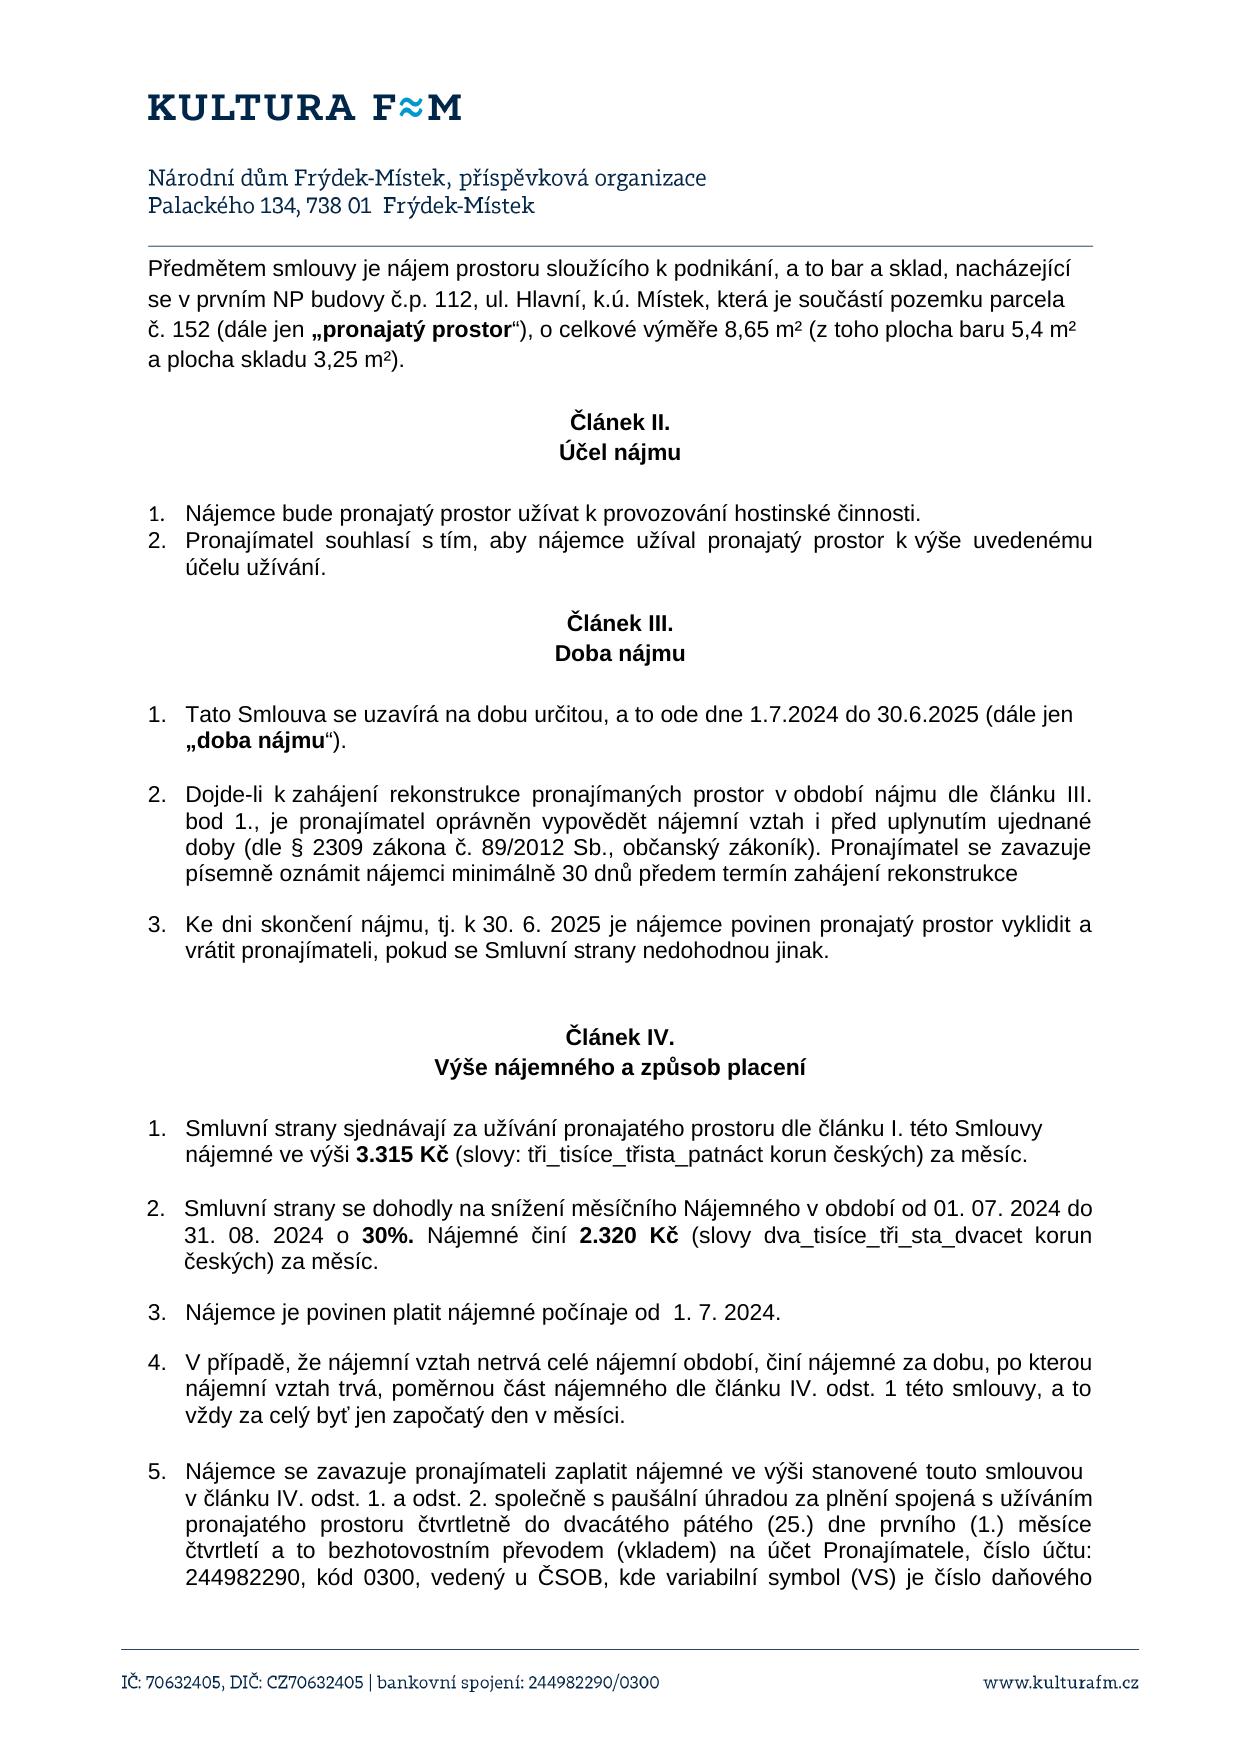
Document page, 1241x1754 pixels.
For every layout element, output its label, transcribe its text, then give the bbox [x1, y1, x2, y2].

picture [0, 3, 1241, 252]
list Nájemce bude pronajatý prostor užívat k provozování hostinské činnosti. [148, 499, 1093, 527]
list Pronajímatel souhlasí s tím, aby nájemce užíval pronajatý prostor k výše uvedenému účelu užívání. [148, 527, 1093, 580]
list Dojde-li k zahájení rekonstrukce pronajímaných prostor v období nájmu dle článku III. bod 1., je pronajímatel oprávněn vypovědět nájemní vztah i před uplynutím ujednané doby (dle § 2309 zákona č. 89/2012 Sb., občanský zákoník). Pronajímatel se zavazuje písemně oznámit nájemci minimálně 30 dnů předem termín zahájení rekonstrukce [148, 781, 1093, 887]
list V případě, že nájemní vztah netrvá celé nájemní období, činí nájemné za dobu, po kterou nájemní vztah trvá, poměrnou část nájemného dle článku IV. odst. 1 této smlouvy, a to vždy za celý byť jen započatý den v měsíci. [148, 1349, 1093, 1428]
picture [81, 1643, 1165, 1753]
text Předmětem smlouvy je nájem prostoru sloužícího k podnikání, a to bar a sklad, nacházející se v prvním NP budovy č.p. 112, ul. Hlavní, k.ú. Místek, která je součástí pozemku parcela č. 152 (dále jen „pronajatý prostor“), o celkové výměře 8,65 m² (z toho plocha baru 5,4 m² a plocha skladu 3,25 m²). [148, 148, 1093, 372]
text Doba nájmu [148, 640, 1093, 667]
text Článek II. [148, 408, 1093, 435]
list Nájemce je povinen platit nájemné počínaje od 1. 7. 2024. [148, 1298, 1093, 1325]
list Ke dni skončení nájmu, tj. k 30. 6. 2025 je nájemce povinen pronajatý prostor vyklidit a vrátit pronajímateli, pokud se Smluvní strany nedohodnou jinak. [148, 911, 1093, 963]
list Tato Smlouva se uzavírá na dobu určitou, a to ode dne 1.7.2024 do 30.6.2025 (dále jen „doba nájmu“). [148, 701, 1093, 781]
text Výše nájemného a způsob placení [148, 1054, 1093, 1081]
text Článek IV. [148, 1024, 1093, 1050]
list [148, 1458, 1093, 1590]
list Smluvní strany sjednávají za užívání pronajatého prostoru dle článku I. této Smlouvy nájemné ve výši 3.315 Kč (slovy: tři_tisíce_třista_patnáct korun českých) za měsíc. [148, 1114, 1093, 1195]
text Článek III. [148, 610, 1093, 636]
text Účel nájmu [148, 439, 1093, 465]
list Smluvní strany se dohodly na snížení měsíčního Nájemného v období od 01. 07. 2024 do 31. 08. 2024 o 30%. Nájemné činí 2.320 Kč (slovy dva_tisíce_tři_sta_dvacet korun českých) za měsíc. [146, 1195, 1093, 1274]
